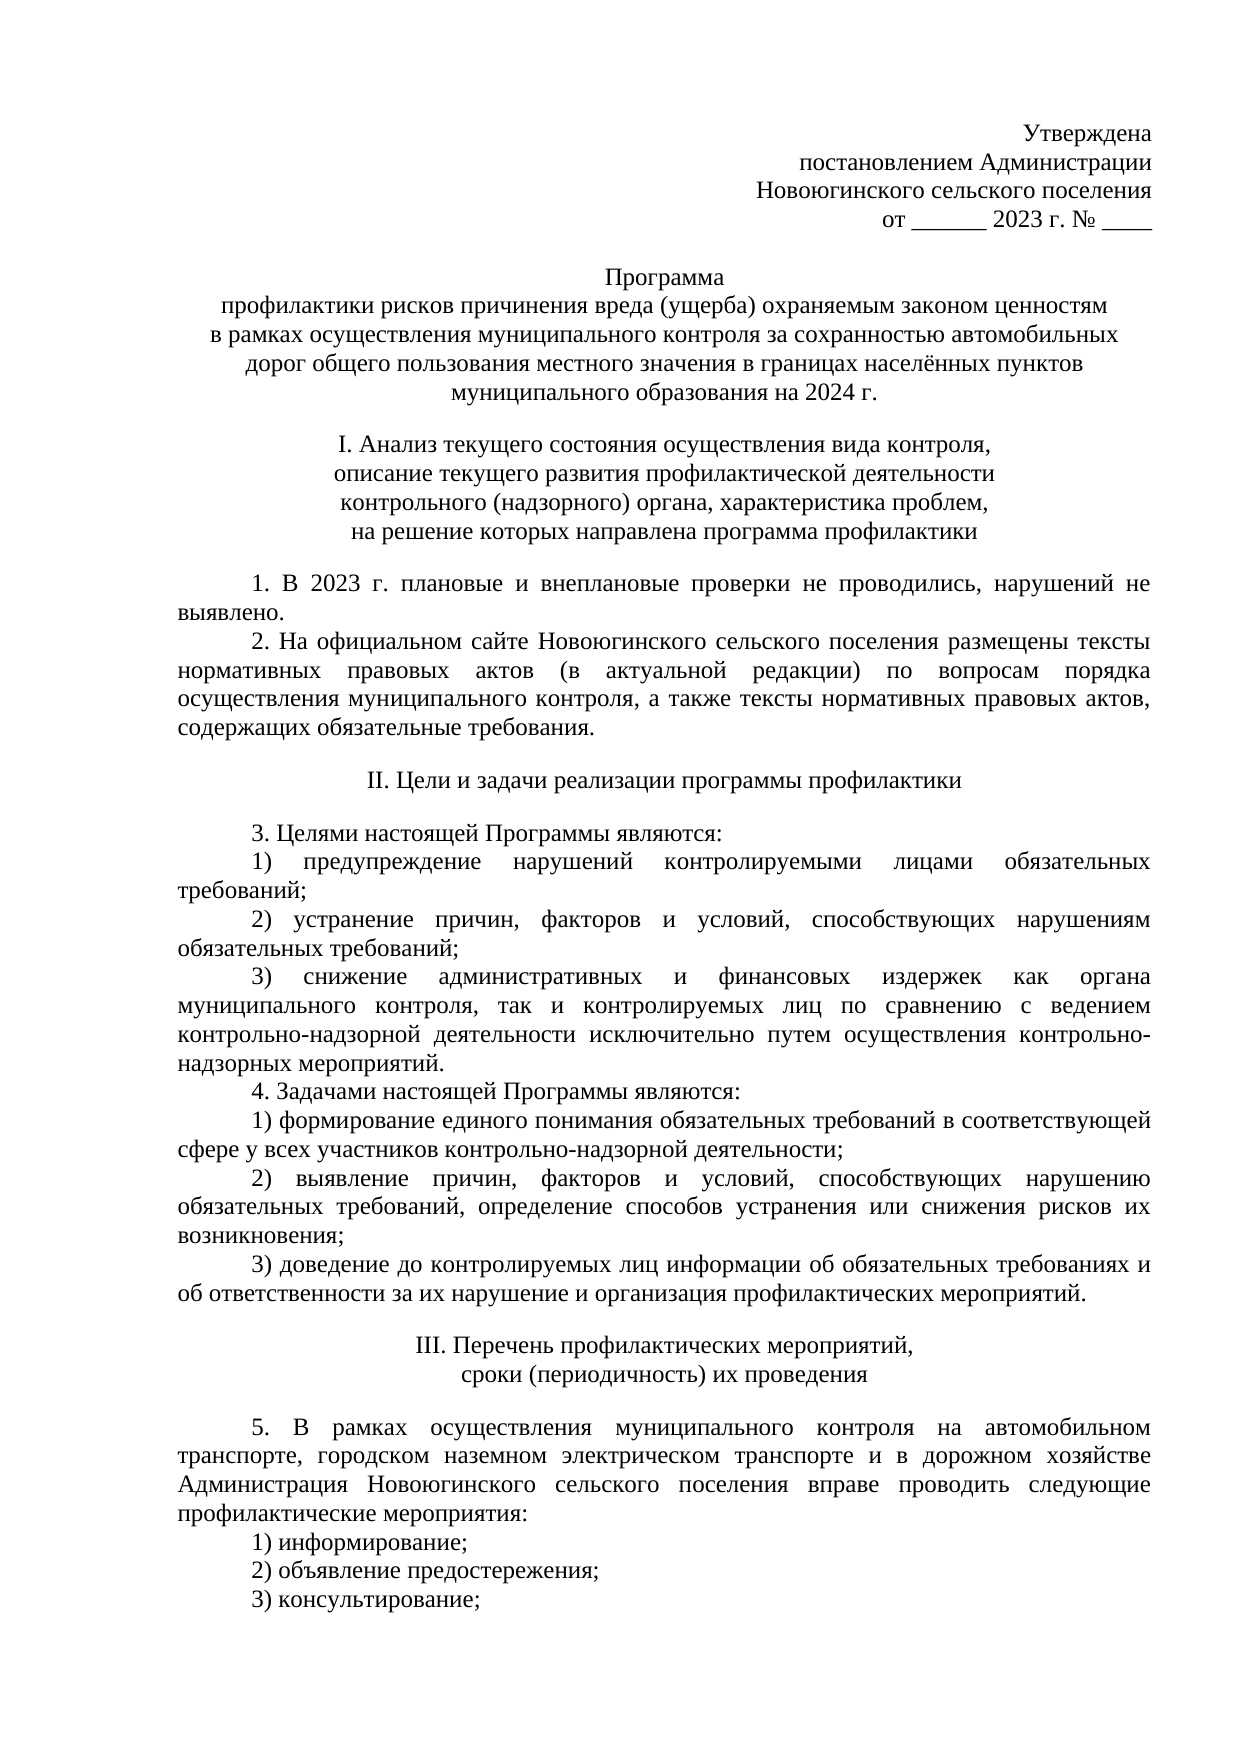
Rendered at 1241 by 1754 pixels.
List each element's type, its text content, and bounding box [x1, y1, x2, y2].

text профилактики рисков причинения вреда (ущерба) охраняемым законом ценностям [177, 291, 1152, 319]
text 2) устранение причин, факторов и условий, способствующих нарушениям обязательных требований; [177, 904, 1152, 961]
text III. Перечень профилактических мероприятий, [177, 1330, 1152, 1359]
text сроки (периодичность) их проведения [177, 1359, 1152, 1388]
text описание текущего развития профилактической деятельности [177, 458, 1152, 487]
text Утверждена [177, 118, 1152, 147]
text 2) объявление предостережения; [177, 1556, 1152, 1584]
text Новоюгинского сельского поселения [177, 176, 1152, 204]
text 3) снижение административных и финансовых издержек как органа муниципального контроля, так и контролируемых лиц по сравнению с ведением контрольно-надзорной деятельности исключительно путем осуществления контрольно-надзорных мероприятий. [177, 961, 1152, 1076]
text 5. В рамках осуществления муниципального контроля на автомобильном транспорте, городском наземном электрическом транспорте и в дорожном хозяйстве Администрация Новоюгинского сельского поселения вправе проводить следующие профилактические мероприятия: [177, 1412, 1152, 1527]
text 3) доведение до контролируемых лиц информации об обязательных требованиях и об ответственности за их нарушение и организация профилактических мероприятий. [177, 1249, 1152, 1306]
text I. Анализ текущего состояния осуществления вида контроля, [177, 429, 1152, 458]
text контрольного (надзорного) органа, характеристика проблем, [177, 487, 1152, 516]
text 4. Задачами настоящей Программы являются: [177, 1076, 1152, 1105]
text 2) выявление причин, факторов и условий, способствующих нарушению обязательных требований, определение способов устранения или снижения рисков их возникновения; [177, 1163, 1152, 1249]
text Программа [177, 262, 1152, 291]
text 2. На официальном сайте Новоюгинского сельского поселения размещены тексты нормативных правовых актов (в актуальной редакции) по вопросам порядка осуществления муниципального контроля, а также тексты нормативных правовых актов, содержащих обязательные требования. [177, 626, 1152, 741]
text в рамках осуществления муниципального контроля за сохранностью автомобильных дорог общего пользования местного значения в границах населённых пунктов муниципального образования на 2024 г. [177, 319, 1152, 406]
text 1) предупреждение нарушений контролируемыми лицами обязательных требований; [177, 846, 1152, 904]
text 3. Целями настоящей Программы являются: [177, 818, 1152, 846]
text на решение которых направлена программа профилактики [177, 516, 1152, 544]
text II. Цели и задачи реализации программы профилактики [177, 765, 1152, 794]
text 3) консультирование; [177, 1584, 1152, 1613]
text постановлением Администрации [177, 147, 1152, 176]
text от ______ 2023 г. № ____ [177, 204, 1152, 233]
text 1) информирование; [177, 1527, 1152, 1556]
text 1) формирование единого понимания обязательных требований в соответствующей сфере у всех участников контрольно-надзорной деятельности; [177, 1105, 1152, 1163]
text 1. В 2023 г. плановые и внеплановые проверки не проводились, нарушений не выявлено. [177, 568, 1152, 626]
